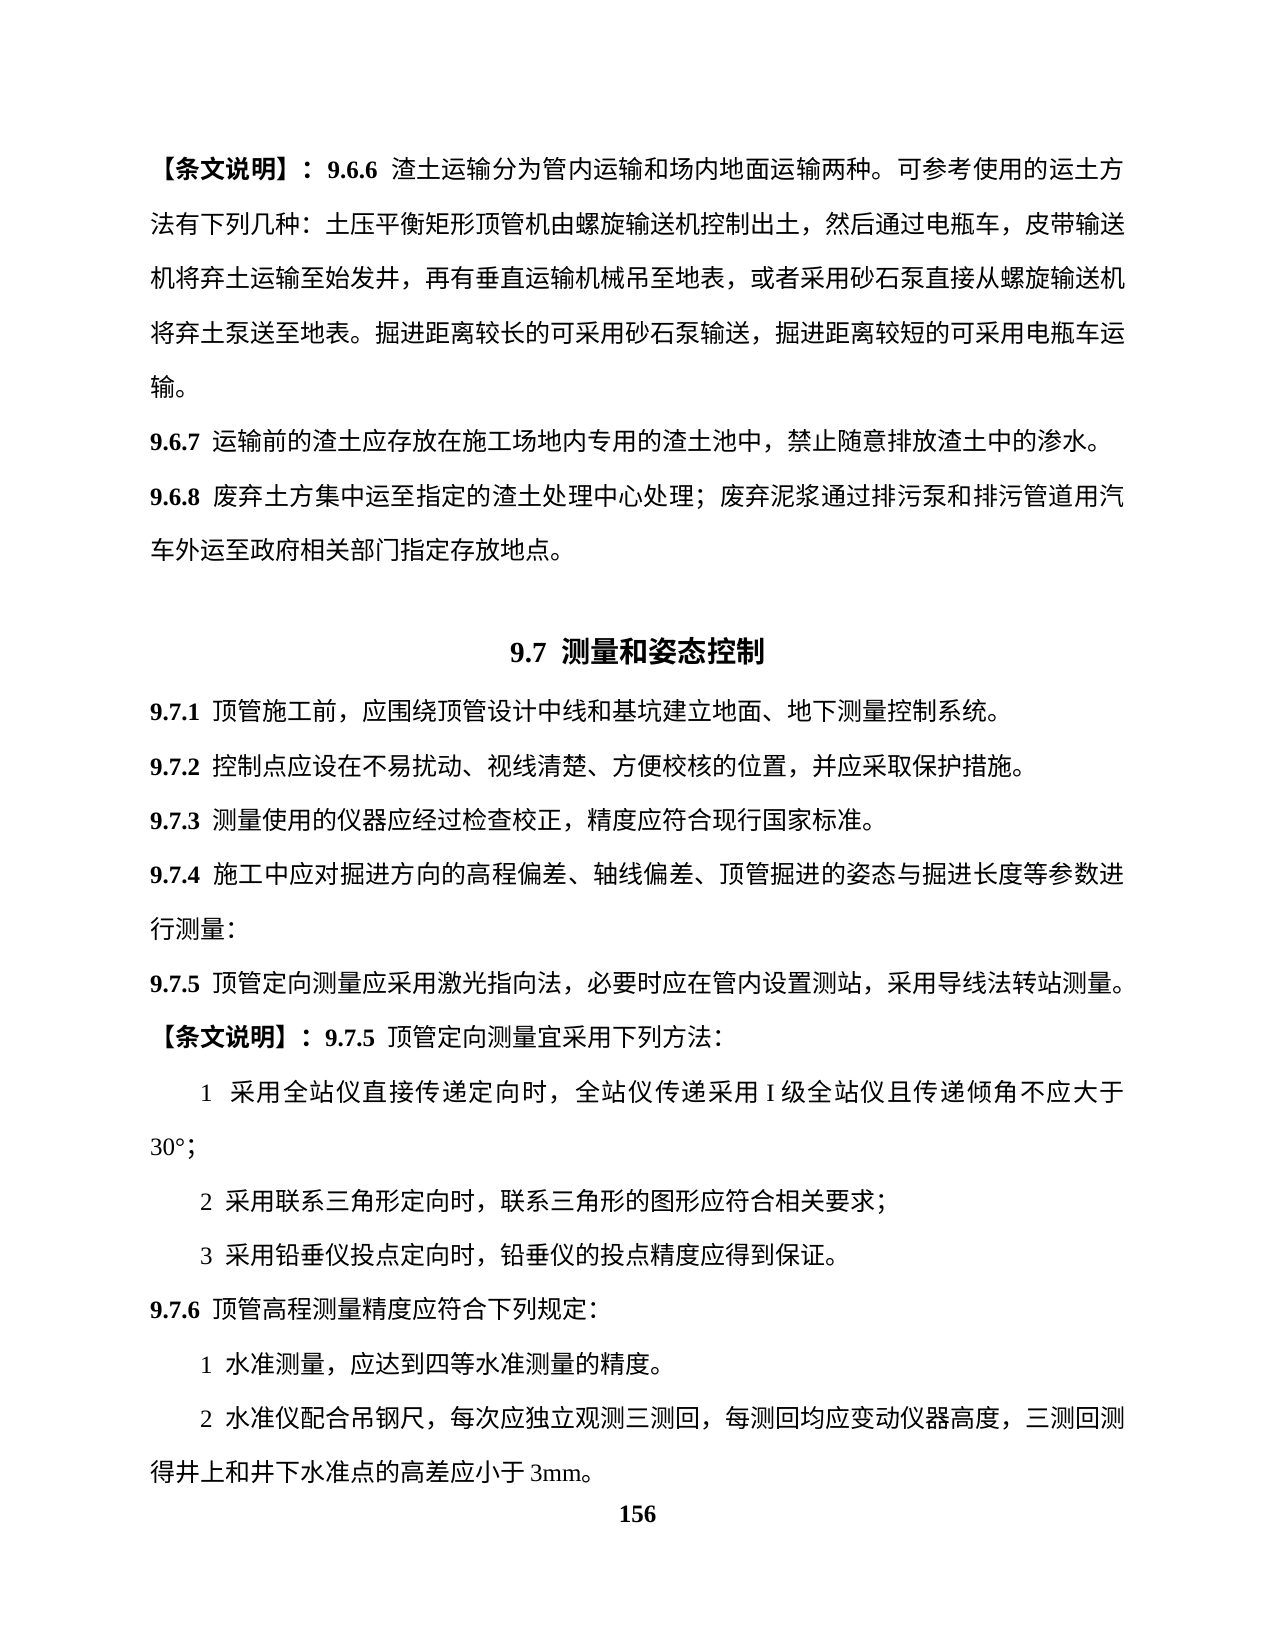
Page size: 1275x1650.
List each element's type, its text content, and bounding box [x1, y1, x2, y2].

text 9.7.2 控制点应设在不易扰动、视线清楚、方便校核的位置，并应采取保护措施。 [150, 746, 1125, 782]
subtitle 9.7 测量和姿态控制 [150, 628, 1125, 670]
text 9.6.8 废弃土方集中运至指定的渣土处理中心处理；废弃泥浆通过排污泵和排污管道用汽车外运至政府相关部门指定存放地点。 [150, 476, 1125, 567]
text 【条文说明】：9.6.6 渣土运输分为管内运输和场内地面运输两种。可参考使用的运土方法有下列几种：土压平衡矩形顶管机由螺旋输送机控制出土，然后通过电瓶车，皮带输送机将弃土运输至始发井，再有垂直运输机械吊至地表，或者采用砂石泵直接从螺旋输送机将弃土泵送至地表。掘进距离较长的可采用砂石泵输送，掘进距离较短的可采用电瓶车运输。 [150, 150, 1125, 404]
text 9.6.7 运输前的渣土应存放在施工场地内专用的渣土池中，禁止随意排放渣土中的渗水。 [150, 422, 1125, 458]
text 9.7.5 顶管定向测量应采用激光指向法，必要时应在管内设置测站，采用导线法转站测量。 [150, 963, 1125, 1000]
text 9.7.6 顶管高程测量精度应符合下列规定： [150, 1290, 1125, 1326]
text 2 采用联系三角形定向时，联系三角形的图形应符合相关要求； [150, 1181, 1125, 1217]
text 1 水准测量，应达到四等水准测量的精度。 [150, 1344, 1125, 1380]
text 9.7.4 施工中应对掘进方向的高程偏差、轴线偏差、顶管掘进的姿态与掘进长度等参数进行测量： [150, 855, 1125, 945]
text 【条文说明】：9.7.5 顶管定向测量宜采用下列方法： [150, 1018, 1125, 1054]
text 9.7.3 测量使用的仪器应经过检查校正，精度应符合现行国家标准。 [150, 800, 1125, 837]
text 3 采用铅垂仪投点定向时，铅垂仪的投点精度应得到保证。 [150, 1235, 1125, 1272]
text 2 水准仪配合吊钢尺，每次应独立观测三测回，每测回均应变动仪器高度，三测回测得井上和井下水准点的高差应小于3mm。 [150, 1398, 1125, 1489]
text 9.7.1 顶管施工前，应围绕顶管设计中线和基坑建立地面、地下测量控制系统。 [150, 692, 1125, 728]
text 1 采用全站仪直接传递定向时，全站仪传递采用I级全站仪且传递倾角不应大于30°； [150, 1072, 1125, 1163]
